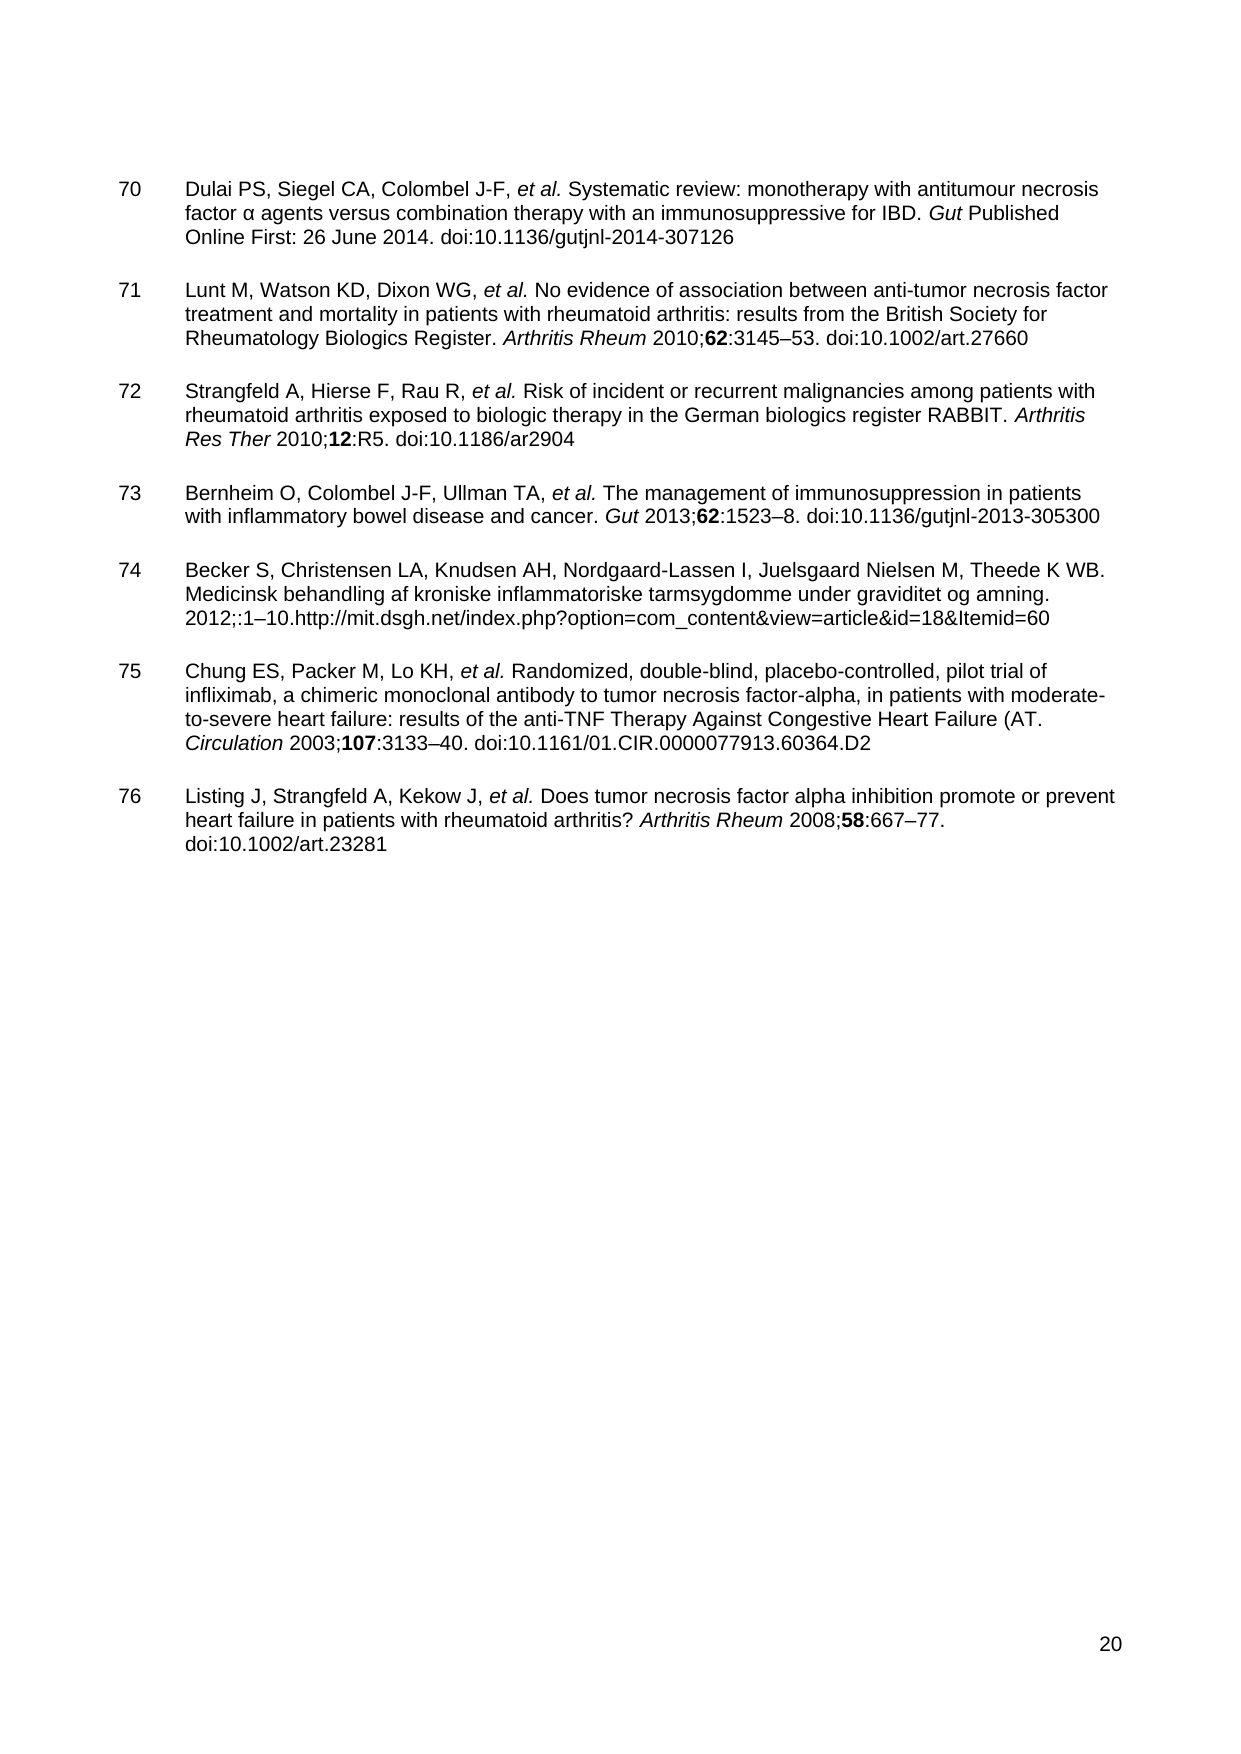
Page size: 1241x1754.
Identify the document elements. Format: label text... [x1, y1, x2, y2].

text 73 Bernheim O, Colombel J-F, Ullman TA, et al. The management of immunosuppression in patients with inflammatory bowel disease and cancer. Gut 2013;62:1523–8. doi:10.1136/gutjnl-2013-305300 [118, 480, 1122, 528]
text 76 Listing J, Strangfeld A, Kekow J, et al. Does tumor necrosis factor alpha inhibition promote or prevent heart failure in patients with rheumatoid arthritis? Arthritis Rheum 2008;58:667–77. doi:10.1002/art.23281 [118, 783, 1122, 855]
text 75 Chung ES, Packer M, Lo KH, et al. Randomized, double-blind, placebo-controlled, pilot trial of infliximab, a chimeric monoclonal antibody to tumor necrosis factor-alpha, in patients with moderate-to-severe heart failure: results of the anti-TNF Therapy Against Congestive Heart Failure (AT. Circulation 2003;107:3133–40. doi:10.1161/01.CIR.0000077913.60364.D2 [118, 658, 1122, 754]
text 70 Dulai PS, Siegel CA, Colombel J-F, et al. Systematic review: monotherapy with antitumour necrosis factor α agents versus combination therapy with an immunosuppressive for IBD. Gut Published Online First: 26 June 2014. doi:10.1136/gutjnl-2014-307126 [118, 177, 1122, 249]
text 74 Becker S, Christensen LA, Knudsen AH, Nordgaard-Lassen I, Juelsgaard Nielsen M, Theede K WB. Medicinsk behandling af kroniske inflammatoriske tarmsygdomme under graviditet og amning. 2012;:1–10.http://mit.dsgh.net/index.php?option=com_content&view=article&id=18&Itemid=60 [118, 557, 1122, 629]
text 72 Strangfeld A, Hierse F, Rau R, et al. Risk of incident or recurrent malignancies among patients with rheumatoid arthritis exposed to biologic therapy in the German biologics register RABBIT. Arthritis Res Ther 2010;12:R5. doi:10.1186/ar2904 [118, 379, 1122, 451]
text 71 Lunt M, Watson KD, Dixon WG, et al. No evidence of association between anti-tumor necrosis factor treatment and mortality in patients with rheumatoid arthritis: results from the British Society for Rheumatology Biologics Register. Arthritis Rheum 2010;62:3145–53. doi:10.1002/art.27660 [118, 278, 1122, 350]
